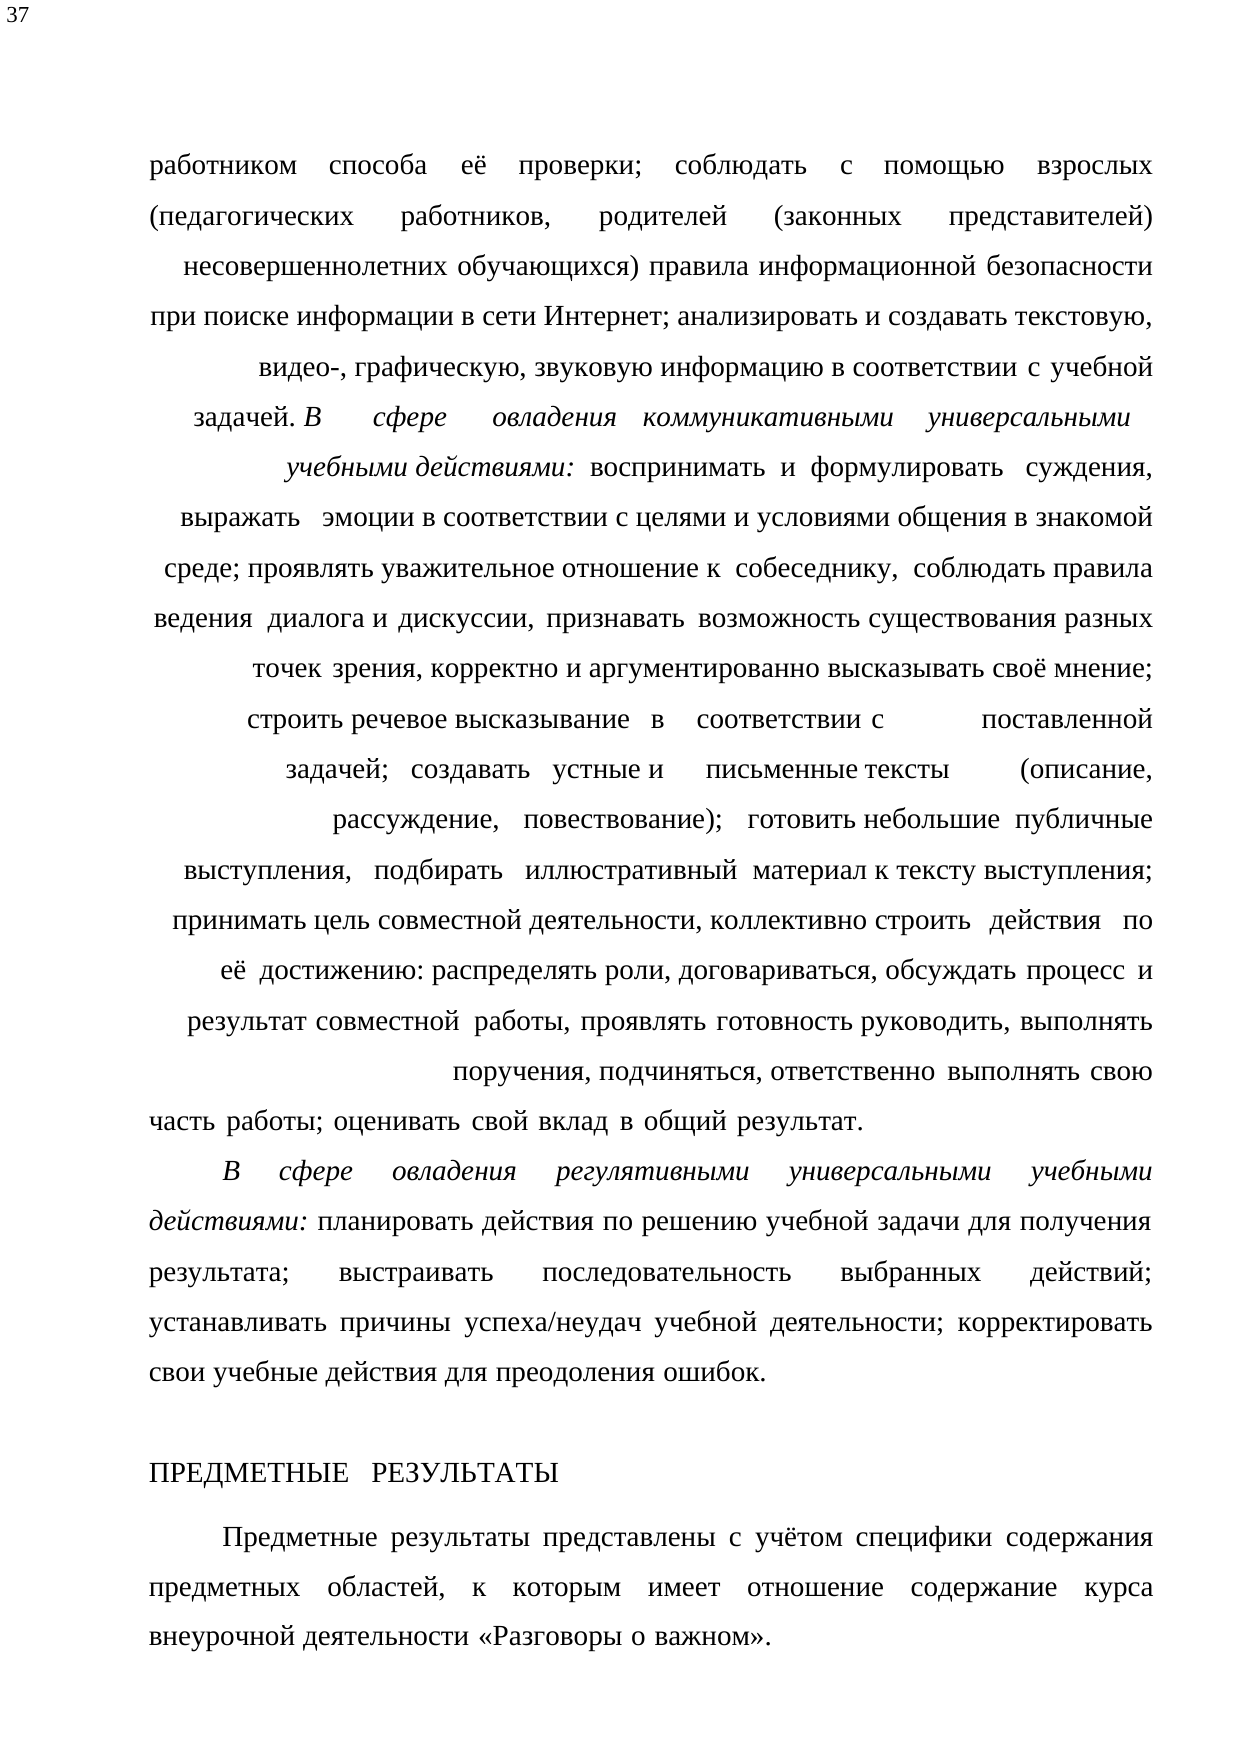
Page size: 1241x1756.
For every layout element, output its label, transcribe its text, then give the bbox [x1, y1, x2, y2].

text ПРЕДМЕТНЫЕ РЕЗУЛЬТАТЫ [148, 1455, 1167, 1489]
text Предметные результаты представлены с учётом специфики содержания предметных областей, к которым имеет отношение содержание курса внеурочной деятельности «Разговоры о важном». [148, 1519, 1153, 1652]
text работником способа её проверки; соблюдать с помощью взрослых (педагогических работников, родителей (законных представителей) несовершеннолетних обучающихся) правила информационной безопасности при поиске информации в сети Интернет; анализировать и создавать текстовую, видео-, графическую, звуковую информацию в соответствии с учебной задачей. В сфере овладения коммуникативными универсальными учебными действиями: воспринимать и формулировать суждения, выражать эмоции в соответствии с целями и условиями общения в знакомой среде; проявлять уважительное отношение к собеседнику, соблюдать правила ведения диалога и дискуссии, признавать возможность существования разных точек зрения, корректно и аргументированно высказывать своё мнение; строить речевое высказывание в соответствии с поставленной задачей; создавать устные и письменные тексты (описание, рассуждение, повествование); готовить небольшие публичные выступления, подбирать иллюстративный материал к тексту выступления; принимать цель совместной деятельности, коллективно строить действия по её достижению: распределять роли, договариваться, обсуждать процесс и результат совместной работы, проявлять готовность руководить, выполнять поручения, подчиняться, ответственно выполнять свою [148, 147, 1153, 1087]
text часть работы; оценивать свой вклад в общий результат. [148, 1103, 1167, 1137]
text В сфере овладения регулятивными универсальными учебными действиями: планировать действия по решению учебной задачи для получения результата; выстраивать последовательность выбранных действий; устанавливать причины успеха/неудач учебной деятельности; корректировать свои учебные действия для преодоления ошибок. [148, 1153, 1152, 1388]
